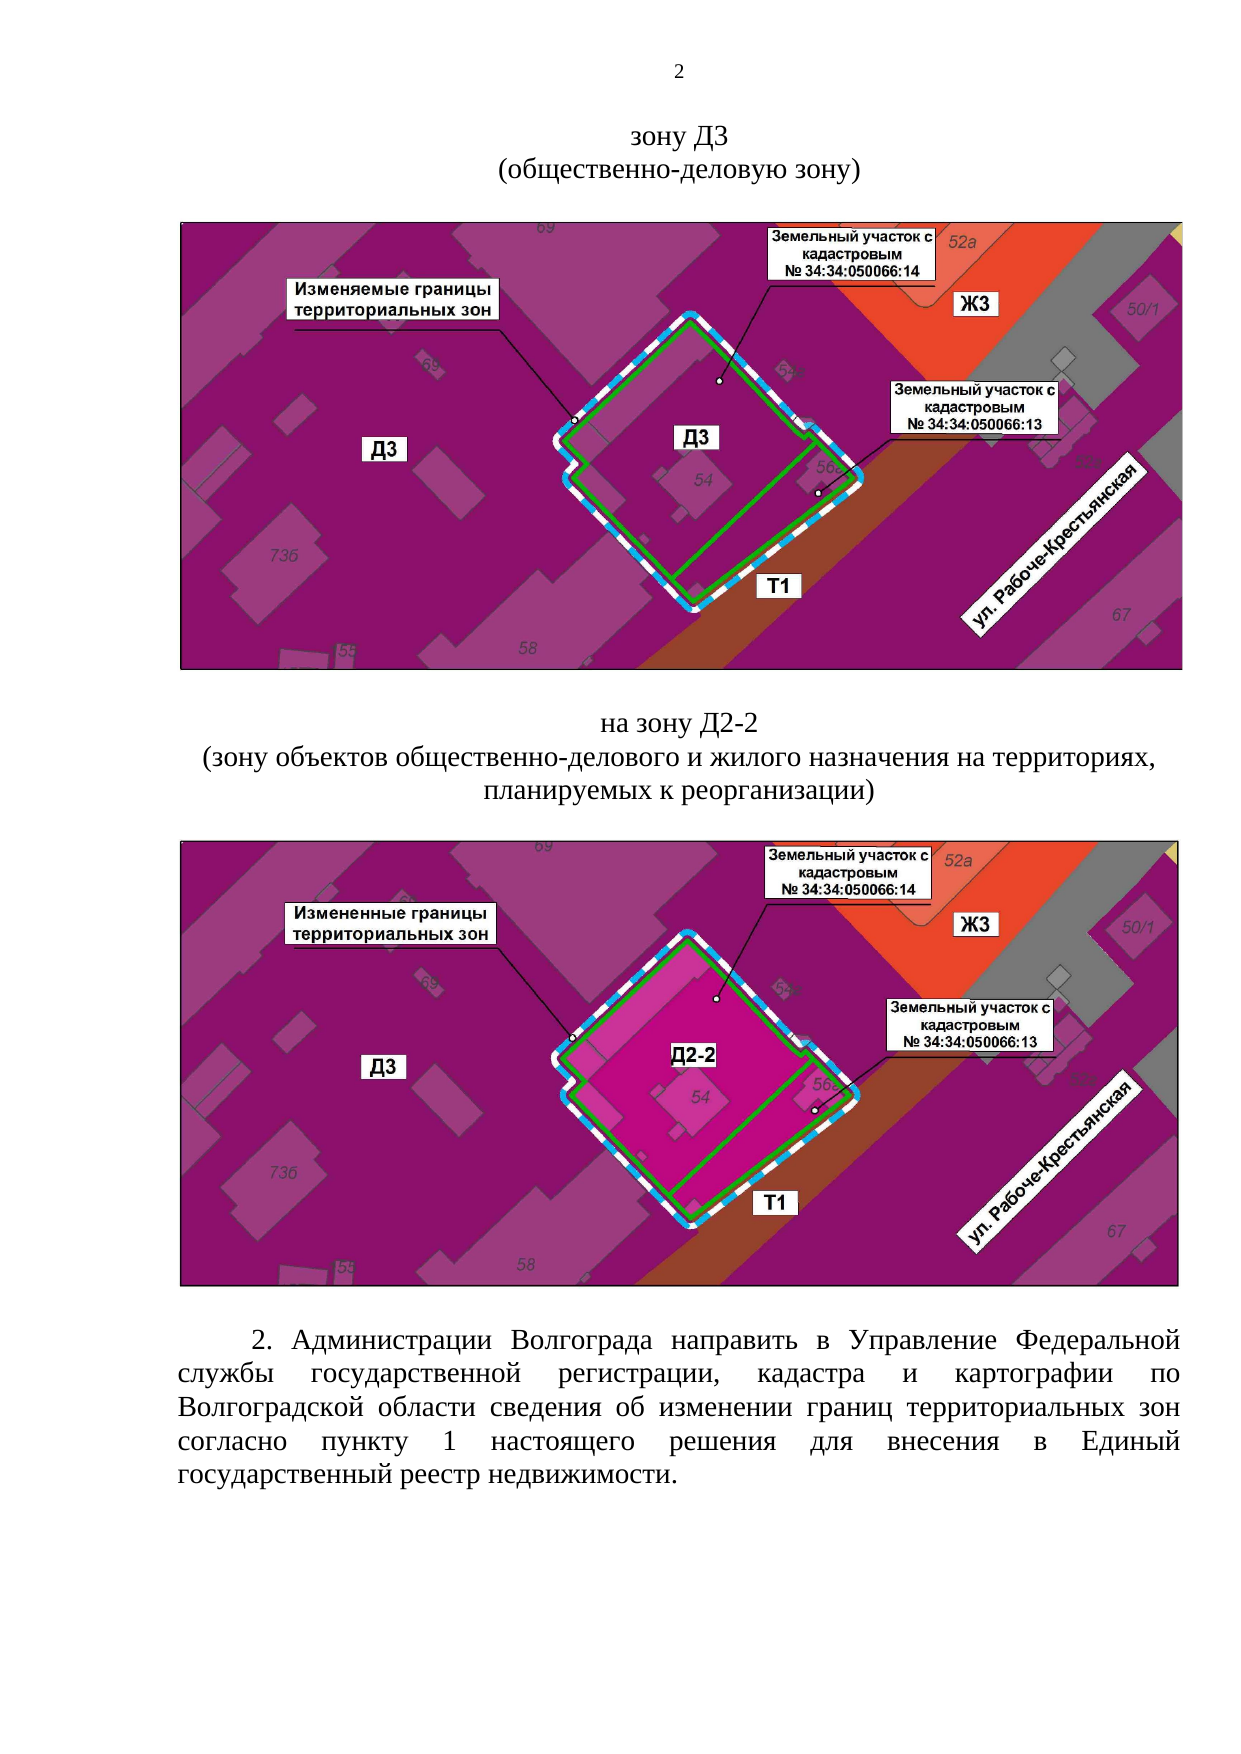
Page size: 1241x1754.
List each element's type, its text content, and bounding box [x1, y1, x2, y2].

picture [177, 218, 1183, 672]
text (общественно-деловую зону) [177, 152, 1181, 185]
text 2. Администрации Волгограда направить в Управление Федеральной службы государственной регистрации, кадастра и картографии по Волгоградской области сведения об изменении границ территориальных зон согласно пункту 1 настоящего решения для внесения в Единый государственный реестр недвижимости. [177, 1322, 1181, 1490]
text на зону Д2-2 [177, 705, 1181, 739]
text (зону объектов общественно-делового и жилого назначения на территориях, планируемых к реорганизации) [177, 739, 1181, 806]
picture [177, 839, 1181, 1289]
text зону Д3 [177, 118, 1181, 152]
